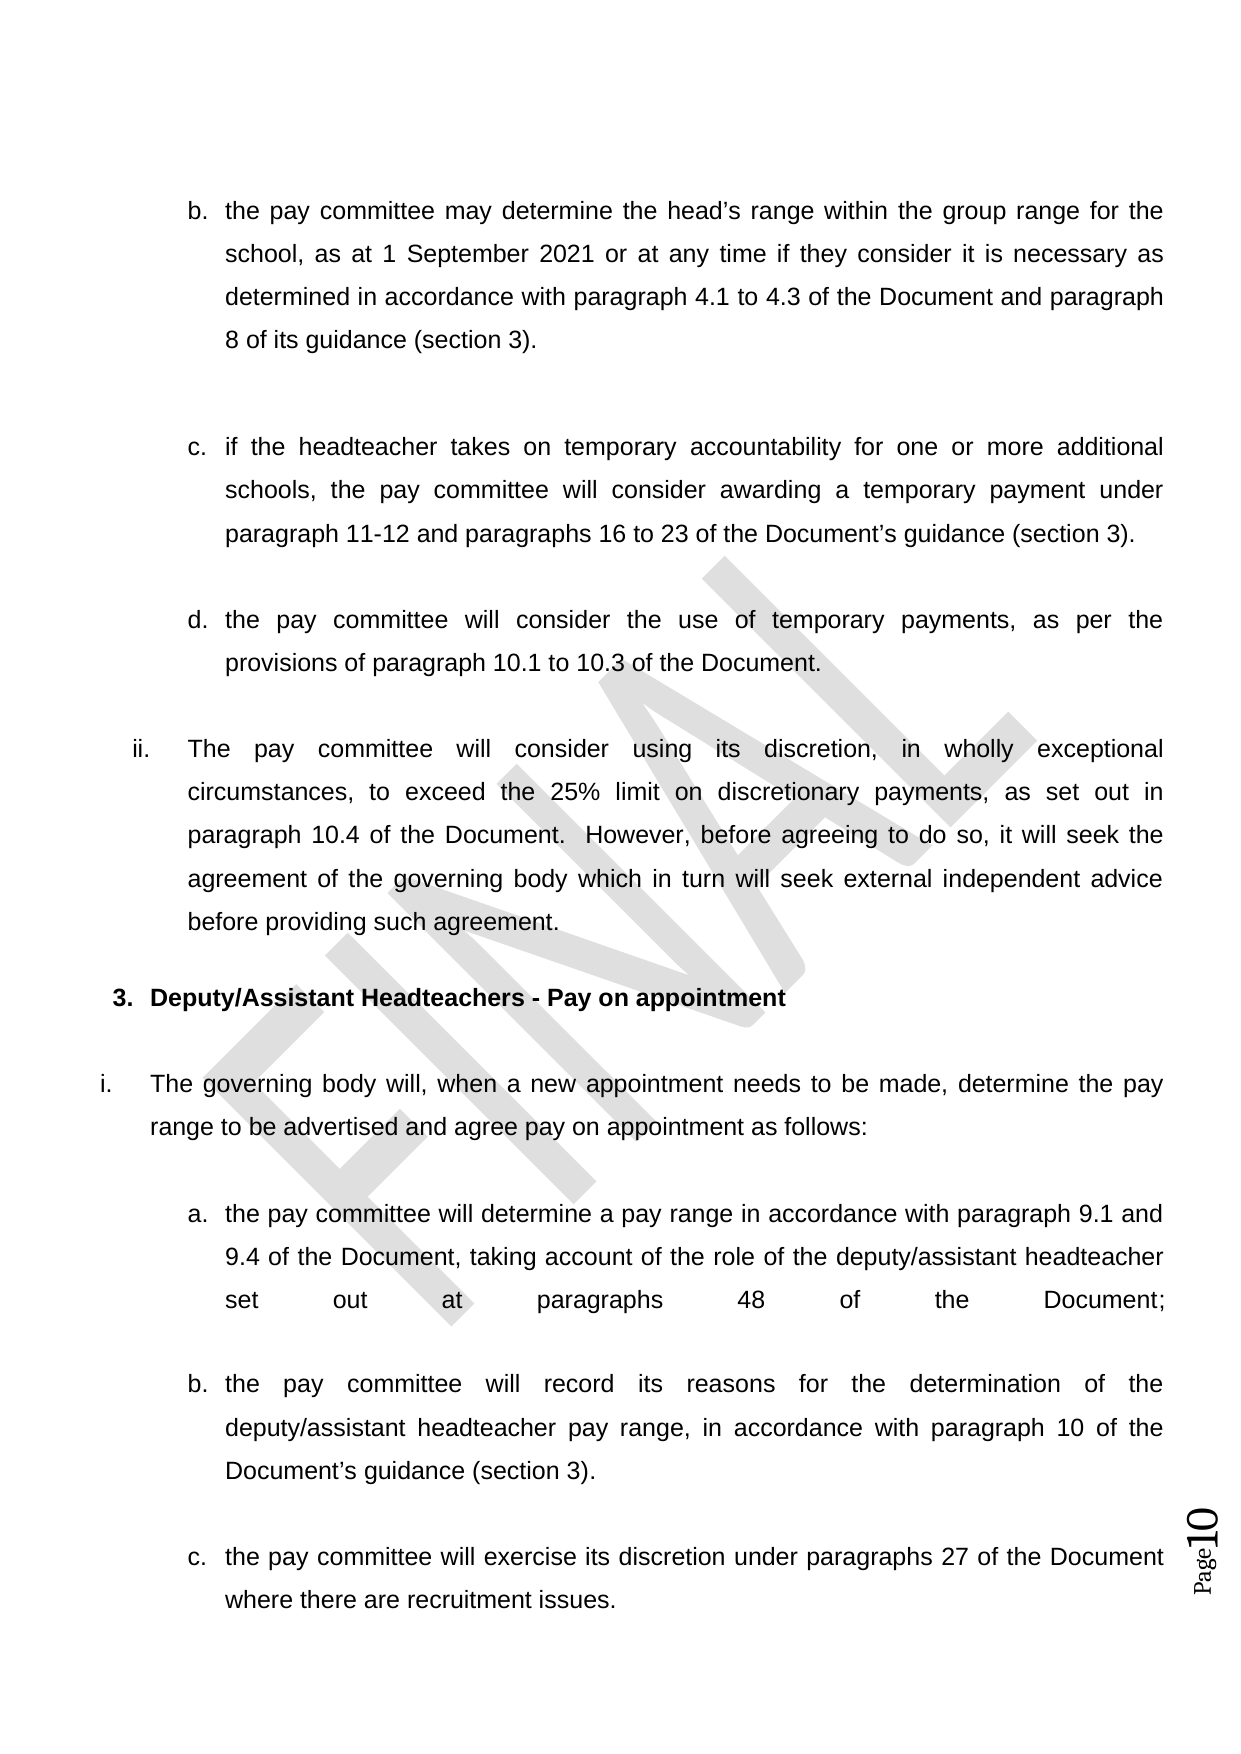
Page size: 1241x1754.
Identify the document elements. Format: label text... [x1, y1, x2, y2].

list if the headteacher takes on temporary accountability for one or more additional schools, the pay committee will consider awarding a temporary payment under paragraph 11-12 and paragraphs 16 to 23 of the Document’s guidance (section 3). [187, 432, 1165, 547]
list The governing body will, when a new appointment needs to be made, determine the pay range to be advertised and agree pay on appointment as follows: [112, 1069, 1165, 1141]
list the pay committee will record its reasons for the determination of the deputy/assistant headteacher pay range, in accordance with paragraph 10 of the Document’s guidance (section 3). [187, 1369, 1165, 1484]
list The pay committee will consider using its discretion, in wholly exceptional circumstances, to exceed the 25% limit on discretionary payments, as set out in paragraph 10.4 of the Document. However, before agreeing to do so, it will seek the agreement of the governing body which in turn will seek external independent advice before providing such agreement. [150, 734, 1165, 936]
list Deputy/Assistant Headteachers - Pay on appointment [112, 983, 1165, 1012]
list the pay committee will consider the use of temporary payments, as per the provisions of paragraph 10.1 to 10.3 of the Document. [187, 605, 1165, 677]
list the pay committee will exercise its discretion under paragraphs 27 of the Document where there are recruitment issues. [187, 1542, 1165, 1614]
list the pay committee will determine a pay range in accordance with paragraph 9.1 and 9.4 of the Document, taking account of the role of the deputy/assistant headteacher set out at paragraphs 48 of the Document; [187, 1198, 1165, 1356]
list the pay committee may determine the head’s range within the group range for the school, as at 1 September 2021 or at any time if they consider it is necessary as determined in accordance with paragraph 4.1 to 4.3 of the Document and paragraph 8 of its guidance (section 3). [187, 196, 1165, 354]
